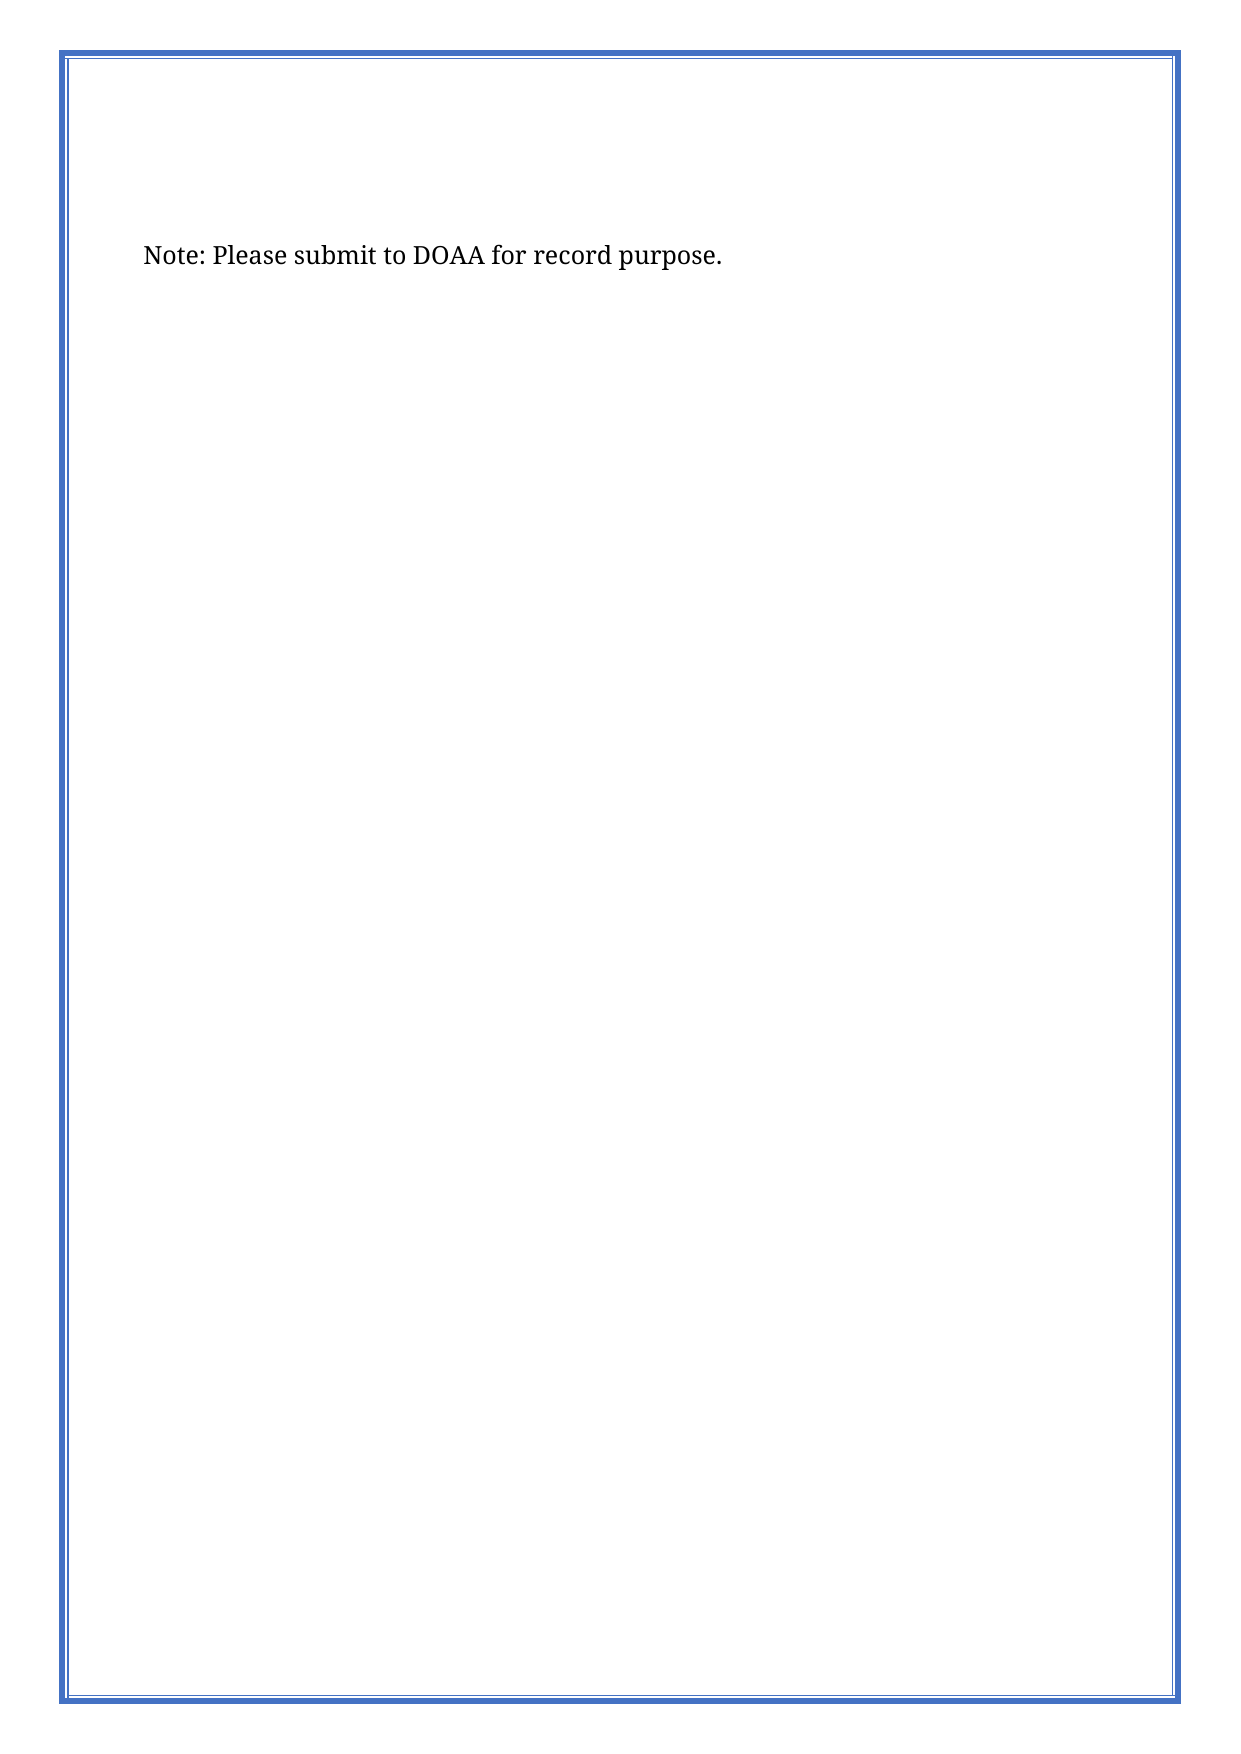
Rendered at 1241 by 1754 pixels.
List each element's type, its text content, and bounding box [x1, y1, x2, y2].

text Note: Please submit to DOAA for record purpose. [69, 238, 1147, 272]
